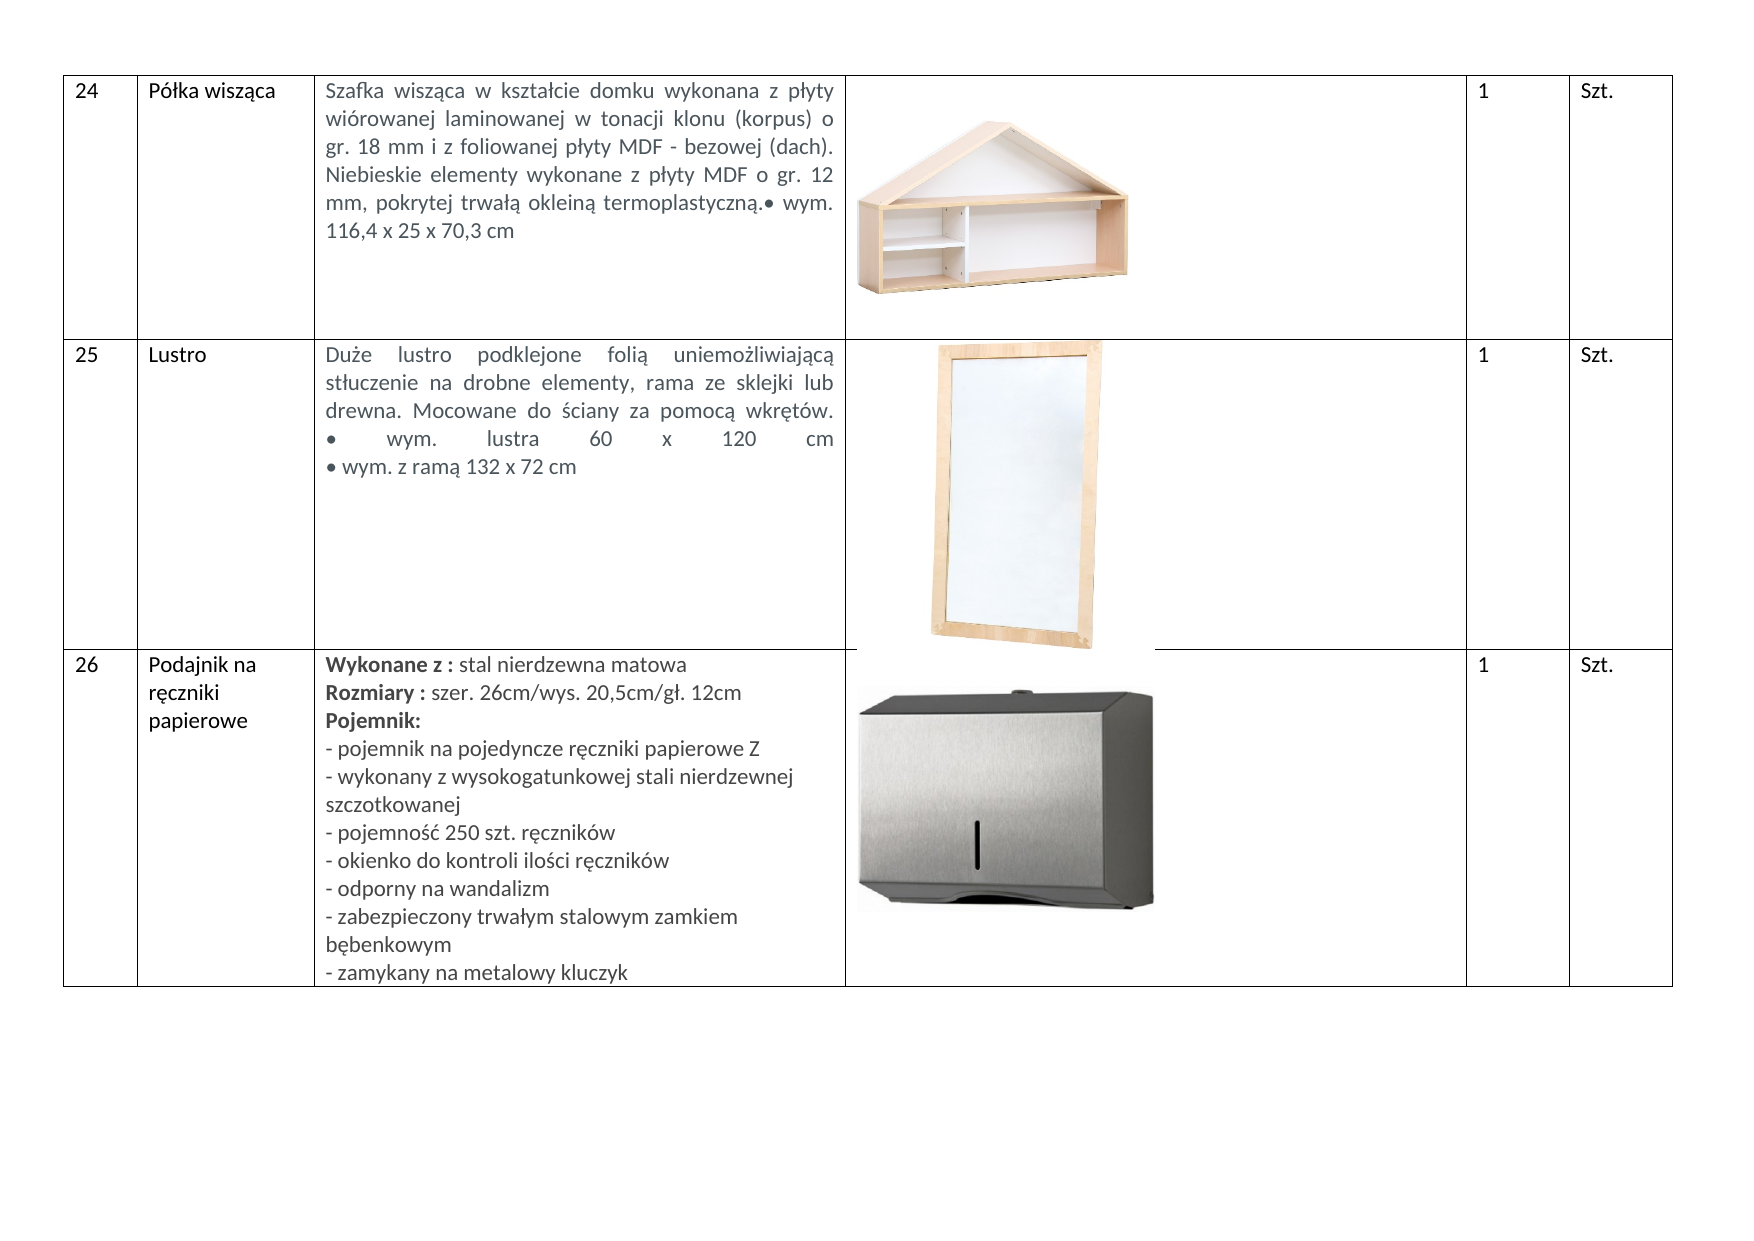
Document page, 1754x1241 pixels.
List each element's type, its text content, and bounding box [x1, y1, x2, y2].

table_cell Szafka wisząca w kształcie domku wykonana z płyty wiórowanej laminowanej w tonacji klonu (korpus) o gr. 18 mm i z foliowanej płyty MDF - bezowej (dach). Niebieskie elementy wykonane z płyty MDF o gr. 12 mm, pokrytej trwałą okleiną termoplastyczną.• wym. 116,4 x 25 x 70,3 cm [315, 76, 845, 339]
table_cell 25 [64, 340, 137, 649]
table_cell [1129, 76, 1466, 339]
table_cell 26 [64, 650, 137, 986]
picture [857, 76, 1129, 339]
table_cell [846, 76, 857, 339]
table_cell [1176, 340, 1466, 649]
table_cell Szt. [1570, 76, 1672, 339]
table_cell Szt. [1570, 650, 1672, 986]
table_cell 1 [1467, 76, 1569, 339]
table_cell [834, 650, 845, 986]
table_cell Szt. [1570, 340, 1672, 649]
table_cell 1 [1467, 650, 1569, 986]
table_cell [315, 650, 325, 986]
table_cell Lustro [138, 340, 314, 649]
picture [857, 340, 1176, 948]
table_cell 1 [1467, 340, 1569, 649]
table_cell [846, 650, 1466, 986]
table_cell Półka wisząca [138, 76, 314, 339]
table_cell 24 [64, 76, 137, 339]
table_cell Podajnik na ręczniki papierowe [138, 650, 314, 986]
table_cell Duże lustro podklejone folią uniemożliwiającą stłuczenie na drobne elementy, rama ze sklejki lub drewna. Mocowane do ściany za pomocą wkrętów. • wym. lustra 60 x 120 cm • wym. z ramą 132 x 72 cm [315, 340, 845, 649]
table_cell [846, 340, 857, 649]
